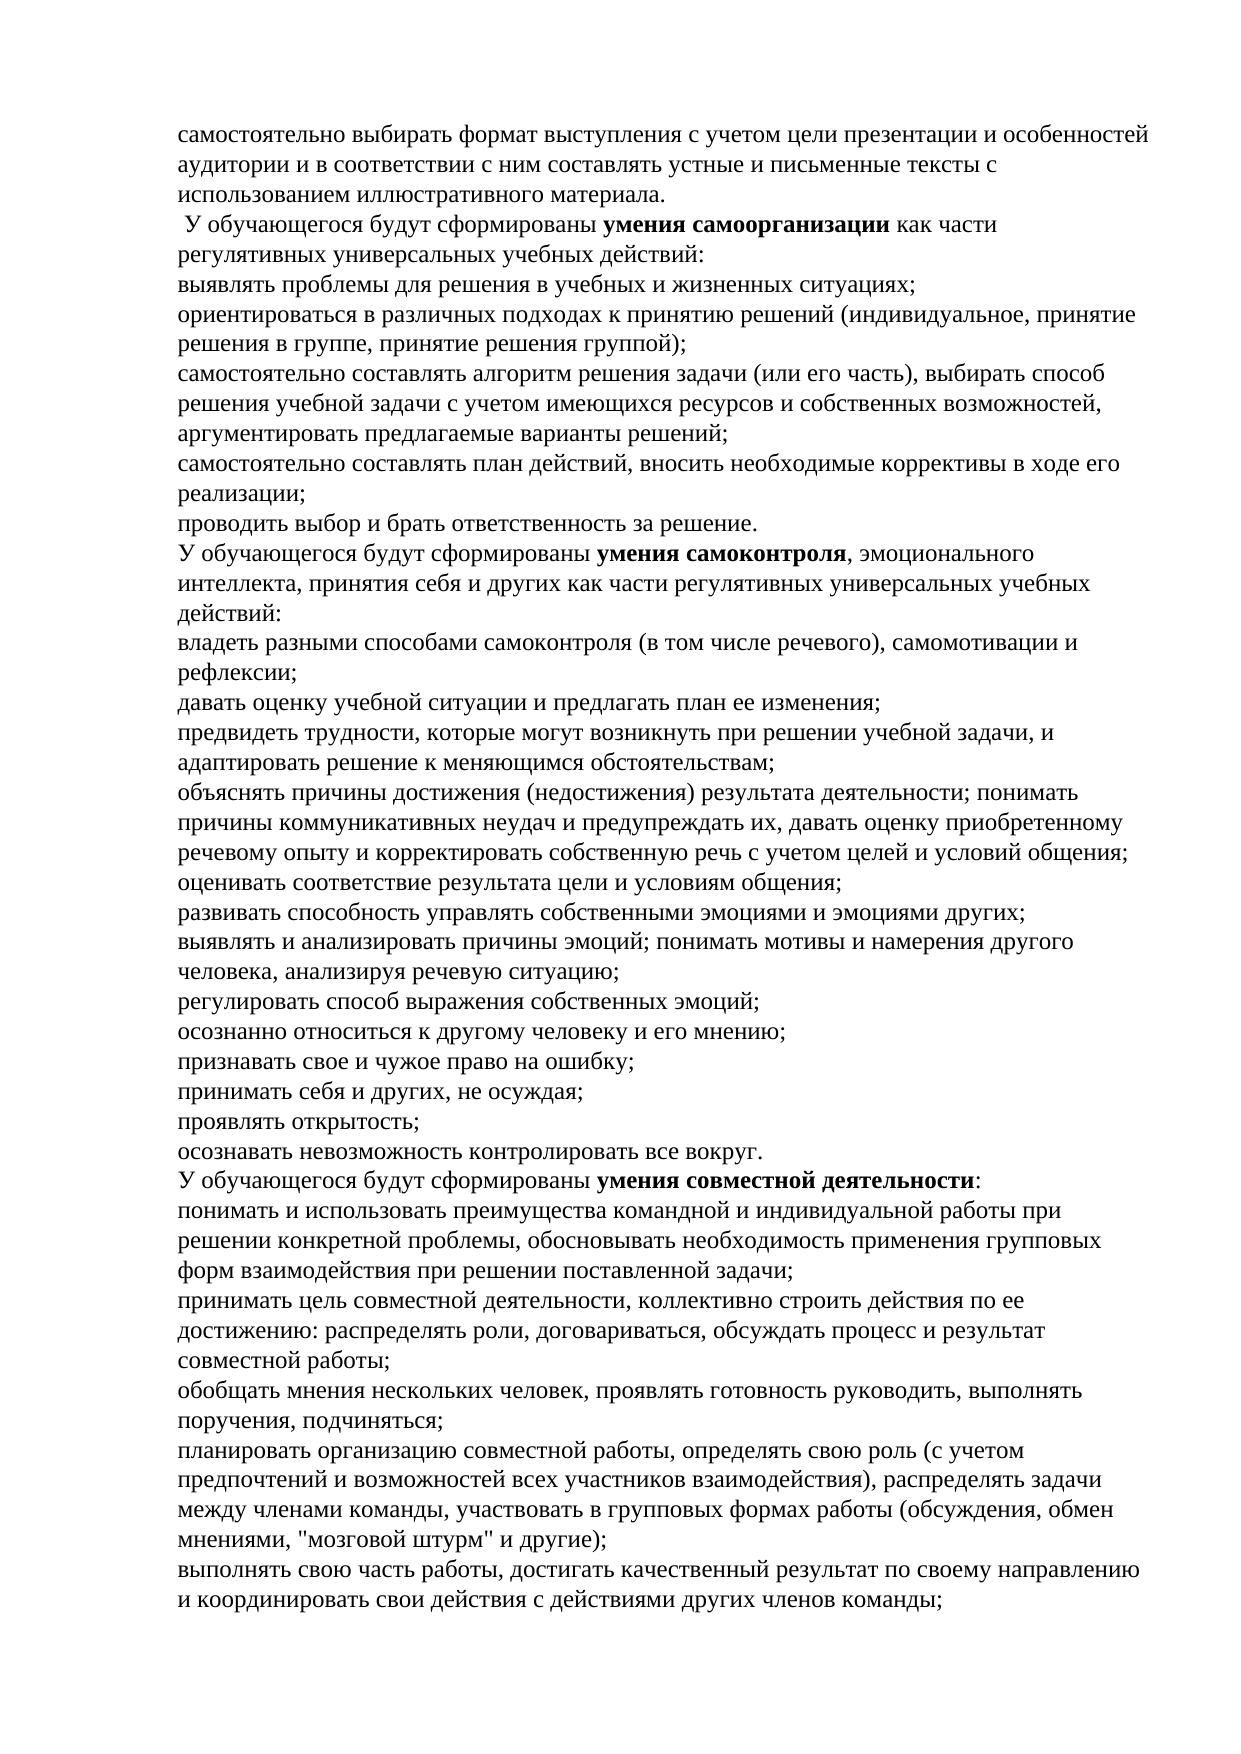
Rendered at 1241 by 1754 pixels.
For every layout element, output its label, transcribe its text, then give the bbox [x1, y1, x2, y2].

text У обучающегося будут сформированы умения самоконтроля, эмоционального интеллекта, принятия себя и других как части регулятивных универсальных учебных действий: [177, 537, 1152, 626]
text У обучающегося будут сформированы умения совместной деятельности: [177, 1164, 1152, 1194]
text принимать цель совместной деятельности, коллективно строить действия по ее достижению: распределять роли, договариваться, обсуждать процесс и результат совместной работы; [177, 1284, 1152, 1374]
text выполнять свою часть работы, достигать качественный результат по своему направлению и координировать свои действия с действиями других членов команды; [177, 1553, 1152, 1613]
text развивать способность управлять собственными эмоциями и эмоциями других; [177, 895, 1152, 925]
text проявлять открытость; [177, 1105, 1152, 1134]
text проводить выбор и брать ответственность за решение. [177, 507, 1152, 537]
text понимать и использовать преимущества командной и индивидуальной работы при решении конкретной проблемы, обосновывать необходимость применения групповых форм взаимодействия при решении поставленной задачи; [177, 1194, 1152, 1284]
text самостоятельно составлять план действий, вносить необходимые коррективы в ходе его реализации; [177, 447, 1152, 507]
text давать оценку учебной ситуации и предлагать план ее изменения; [177, 686, 1152, 716]
text осознанно относиться к другому человеку и его мнению; [177, 1015, 1152, 1045]
text самостоятельно выбирать формат выступления с учетом цели презентации и особенностей аудитории и в соответствии с ним составлять устные и письменные тексты с использованием иллюстративного материала. [177, 118, 1152, 208]
text обобщать мнения нескольких человек, проявлять готовность руководить, выполнять поручения, подчиняться; [177, 1374, 1152, 1433]
text выявлять проблемы для решения в учебных и жизненных ситуациях; [177, 268, 1152, 297]
text У обучающегося будут сформированы умения самоорганизации как части регулятивных универсальных учебных действий: [177, 208, 1152, 268]
text владеть разными способами самоконтроля (в том числе речевого), самомотивации и рефлексии; [177, 626, 1152, 686]
text объяснять причины достижения (недостижения) результата деятельности; понимать причины коммуникативных неудач и предупреждать их, давать оценку приобретенному речевому опыту и корректировать собственную речь с учетом целей и условий общения; оценивать соответствие результата цели и условиям общения; [177, 776, 1152, 895]
text ориентироваться в различных подходах к принятию решений (индивидуальное, принятие решения в группе, принятие решения группой); [177, 297, 1152, 357]
text самостоятельно составлять алгоритм решения задачи (или его часть), выбирать способ решения учебной задачи с учетом имеющихся ресурсов и собственных возможностей, аргументировать предлагаемые варианты решений; [177, 357, 1152, 447]
text осознавать невозможность контролировать все вокруг. [177, 1134, 1152, 1164]
text признавать свое и чужое право на ошибку; [177, 1045, 1152, 1075]
text предвидеть трудности, которые могут возникнуть при решении учебной задачи, и адаптировать решение к меняющимся обстоятельствам; [177, 716, 1152, 776]
text принимать себя и других, не осуждая; [177, 1075, 1152, 1105]
text планировать организацию совместной работы, определять свою роль (с учетом предпочтений и возможностей всех участников взаимодействия), распределять задачи между членами команды, участвовать в групповых формах работы (обсуждения, обмен мнениями, "мозговой штурм" и другие); [177, 1433, 1152, 1553]
text выявлять и анализировать причины эмоций; понимать мотивы и намерения другого человека, анализируя речевую ситуацию; [177, 925, 1152, 985]
text регулировать способ выражения собственных эмоций; [177, 985, 1152, 1015]
